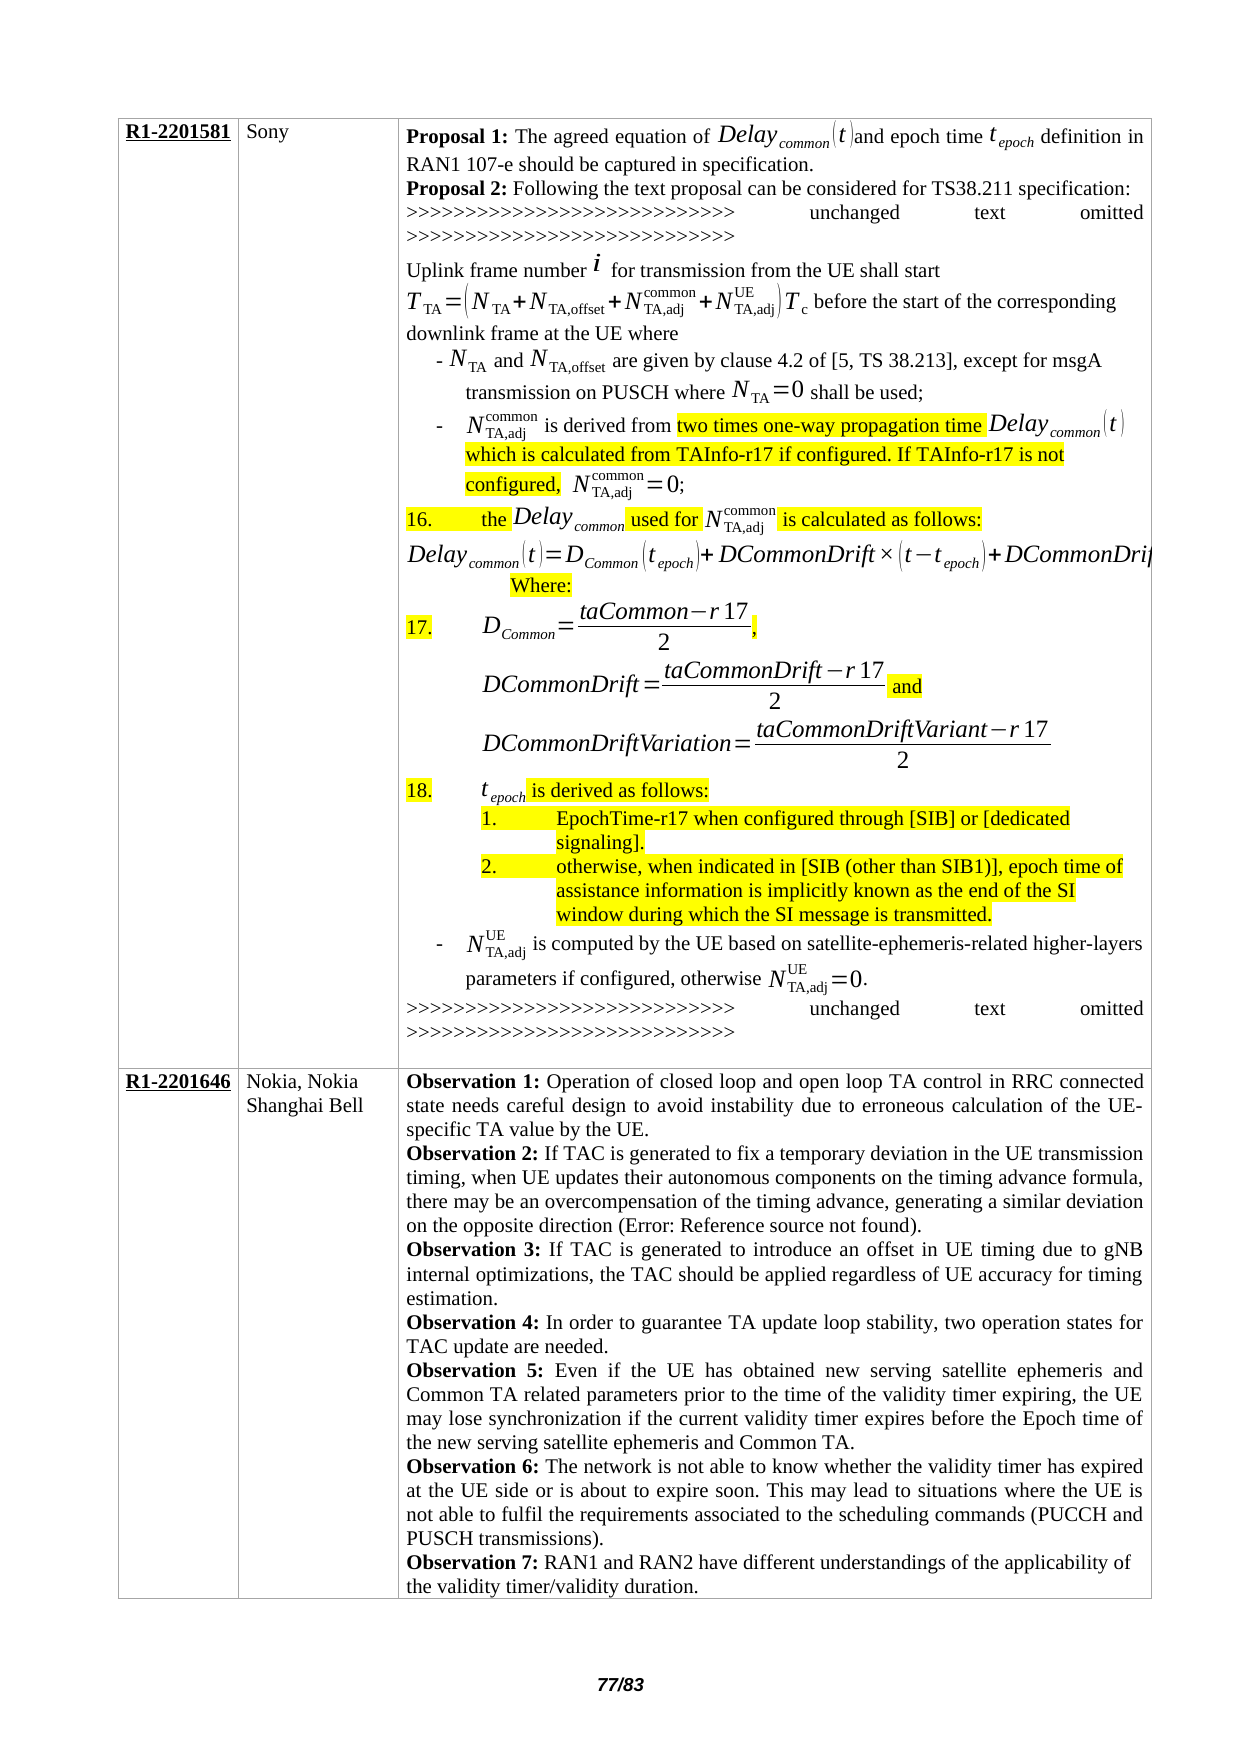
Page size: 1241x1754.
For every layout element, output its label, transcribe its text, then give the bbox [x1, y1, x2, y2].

table_cell Sony [239, 119, 398, 1068]
table_cell Proposal 1: The agreed equation of and epoch time definition in RAN1 107-e should be captured in specification. Proposal 2: Following the text proposal can be considered for TS38.211 specification: >>>>>>>>>>>>>>>>>>>>>>>>>>>> unchanged text omitted >>>>>>>>>>>>>>>>>>>>>>>>>>>> Uplink frame number for transmission from the UE shall start before the start of the corresponding downlink frame at the UE where - and are given by clause 4.2 of [5, TS 38.213], except for msgA transmission on PUSCH where shall be used; - is derived from two times one-way propagation time which is calculated from TAInfo-r17 if configured. If TAInfo-r17 is not configured, ; the used for is calculated as follows: Where: , and is derived as follows: EpochTime-r17 when configured through [SIB] or [dedicated signaling]. otherwise, when indicated in [SIB (other than SIB1)], epoch time of assistance information is implicitly known as the end of the SI window during which the SI message is transmitted. - is computed by the UE based on satellite-ephemeris-related higher-layers parameters if configured, otherwise . >>>>>>>>>>>>>>>>>>>>>>>>>>>> unchanged text omitted >>>>>>>>>>>>>>>>>>>>>>>>>>>> [399, 119, 1151, 1068]
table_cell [239, 1069, 398, 1598]
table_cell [399, 1069, 1151, 1598]
table_cell R1-2201646 [119, 1069, 238, 1598]
table_cell R1-2201581 [119, 119, 238, 1068]
